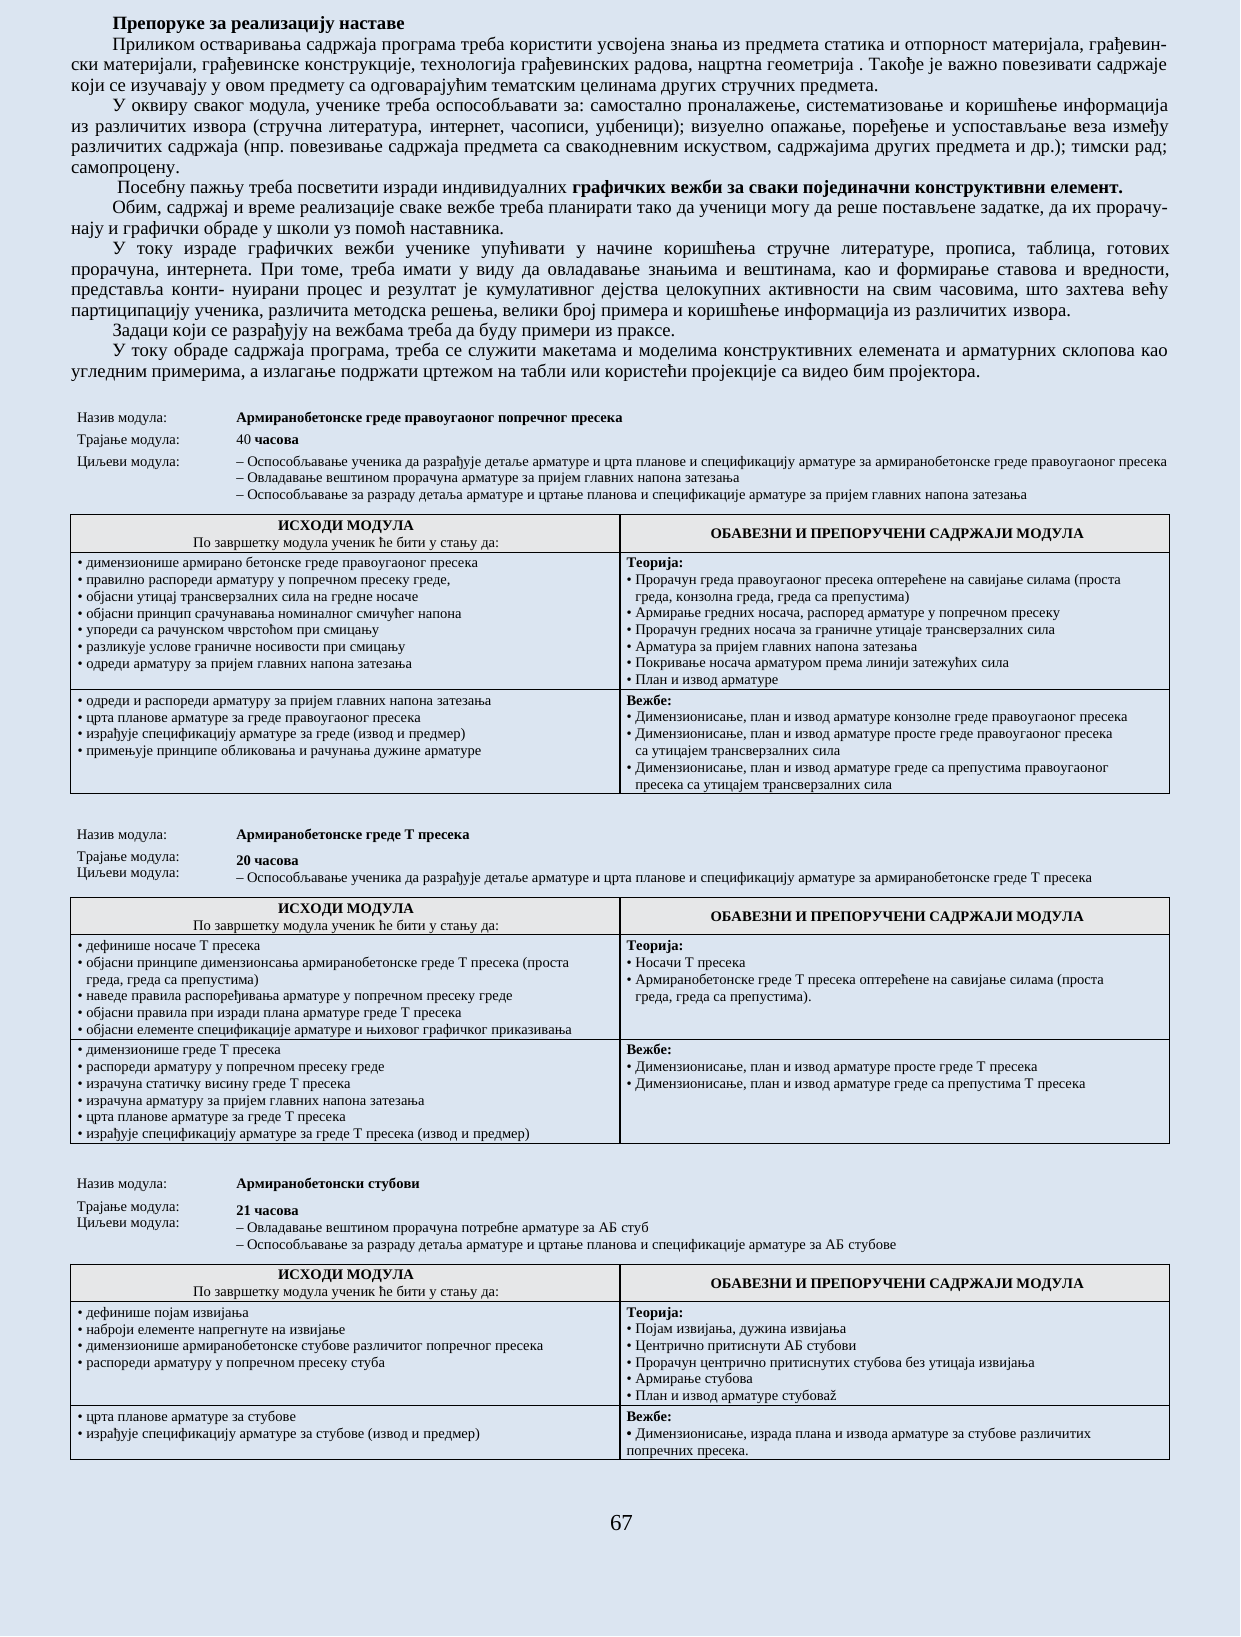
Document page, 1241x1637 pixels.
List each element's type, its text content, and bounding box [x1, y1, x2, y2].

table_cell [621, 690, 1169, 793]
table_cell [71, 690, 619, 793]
text У току израде графичких вежби ученике упућивати у начине коришћења стручне литературе, прописа, таблица, готових прорачуна, интернета. При томе, треба имати у виду да овладавање знањима и вештинама, као и формирање ставова и вредности, представља конти- нуирани процес и резултат је кумулативног дејства целокупних активности на свим часовима, што захтева већу партиципацију ученика, различита методска решења, велики број примера и коришћење информација из различитих извора. [71, 238, 1170, 320]
text У оквиру сваког модула, ученике треба оспособљавати за: самостално проналажење, систематизовање и коришћење информација из различитих извора (стручна литература, интернет, часописи, уџбеници); визуелно опажање, поређење и успостављање веза између различитих садржаја (нпр. повезивање садржаја предмета са свакодневним искуством, садржајима других предмета и др.); тимски рад; самопроцену. [71, 95, 1170, 177]
text Задаци који се разрађују на вежбама треба да буду примери из праксе. [112, 320, 1184, 340]
text Трајање модула: 40 часова [77, 431, 1184, 448]
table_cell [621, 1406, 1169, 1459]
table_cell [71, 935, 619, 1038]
list часова [236, 852, 1184, 869]
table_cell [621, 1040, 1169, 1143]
text Обим, садржај и време реализације сваке вежбе треба планирати тако да ученици могу да реше постављене задатке, да их прорачу- нају и графички обраде у школи уз помоћ наставника. [71, 197, 1169, 238]
text Назив модула: Армиранобетонске греде правоугаоног попречног пресека [77, 409, 1184, 426]
text Циљеви модула: – Оспособљавање ученика да разрађује детаље арматуре и црта планове и спецификацију арматуре за армиранобетонске греде правоугаоног пресека [77, 453, 1184, 469]
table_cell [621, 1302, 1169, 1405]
text У току обраде садржаја програма, треба се служити макетама и моделима конструктивних елемената и арматурних склопова као угледним примерима, а излагање подржати цртежом на табли или користећи пројекције са видео бим пројектора. [71, 340, 1170, 381]
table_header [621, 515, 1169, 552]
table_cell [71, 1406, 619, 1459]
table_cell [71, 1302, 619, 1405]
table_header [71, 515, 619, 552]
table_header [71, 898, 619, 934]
list Овладавање вештином прорачуна потребне арматуре за АБ стуб [236, 1219, 1184, 1236]
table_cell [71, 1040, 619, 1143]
list Овладавање вештином прорачуна арматуре за пријем главних напона затезања [236, 469, 1184, 486]
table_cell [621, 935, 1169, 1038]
text Посебну пажњу треба посветити изради индивидуалних графичких вежби за сваки појединачни конструктивни елемент. [117, 177, 1184, 197]
text Назив модула: Армиранобетонске греде Т пресека [77, 826, 1184, 842]
list Оспособљавање за разраду детаља арматуре и цртање планова и спецификације арматуре за пријем главних напона затезања [236, 486, 1184, 503]
subtitle Препоруке за реализацију наставе [112, 12, 1184, 33]
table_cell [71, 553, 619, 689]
list Оспособљавање за разраду детаља арматуре и цртање планова и спецификације арматуре за АБ стубове [236, 1236, 1184, 1252]
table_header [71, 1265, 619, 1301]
list часова [236, 1202, 1184, 1219]
text Назив модула: Армиранобетонски стубови [77, 1175, 1184, 1192]
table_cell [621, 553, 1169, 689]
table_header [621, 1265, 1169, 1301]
text Приликом остваривања садржаја програма треба користити усвојена знања из предмета статика и отпорност материјала, грађевин- ски материјали, грађевинске конструкције, технологија грађевинских радова, нацртна геометрија . Такође је важно повезивати садржаје који се изучавају у овом предмету са одговарајућим тематским целинама других стручних предмета. [71, 34, 1169, 95]
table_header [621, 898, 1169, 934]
text Трајање модула: Циљеви модула: [77, 1197, 182, 1231]
list Оспособљавање ученика да разрађује детаље арматуре и црта планове и спецификацију арматуре за армиранобетонске греде Т пресека [236, 869, 1184, 886]
text Трајање модула: Циљеви модула: [77, 847, 182, 881]
